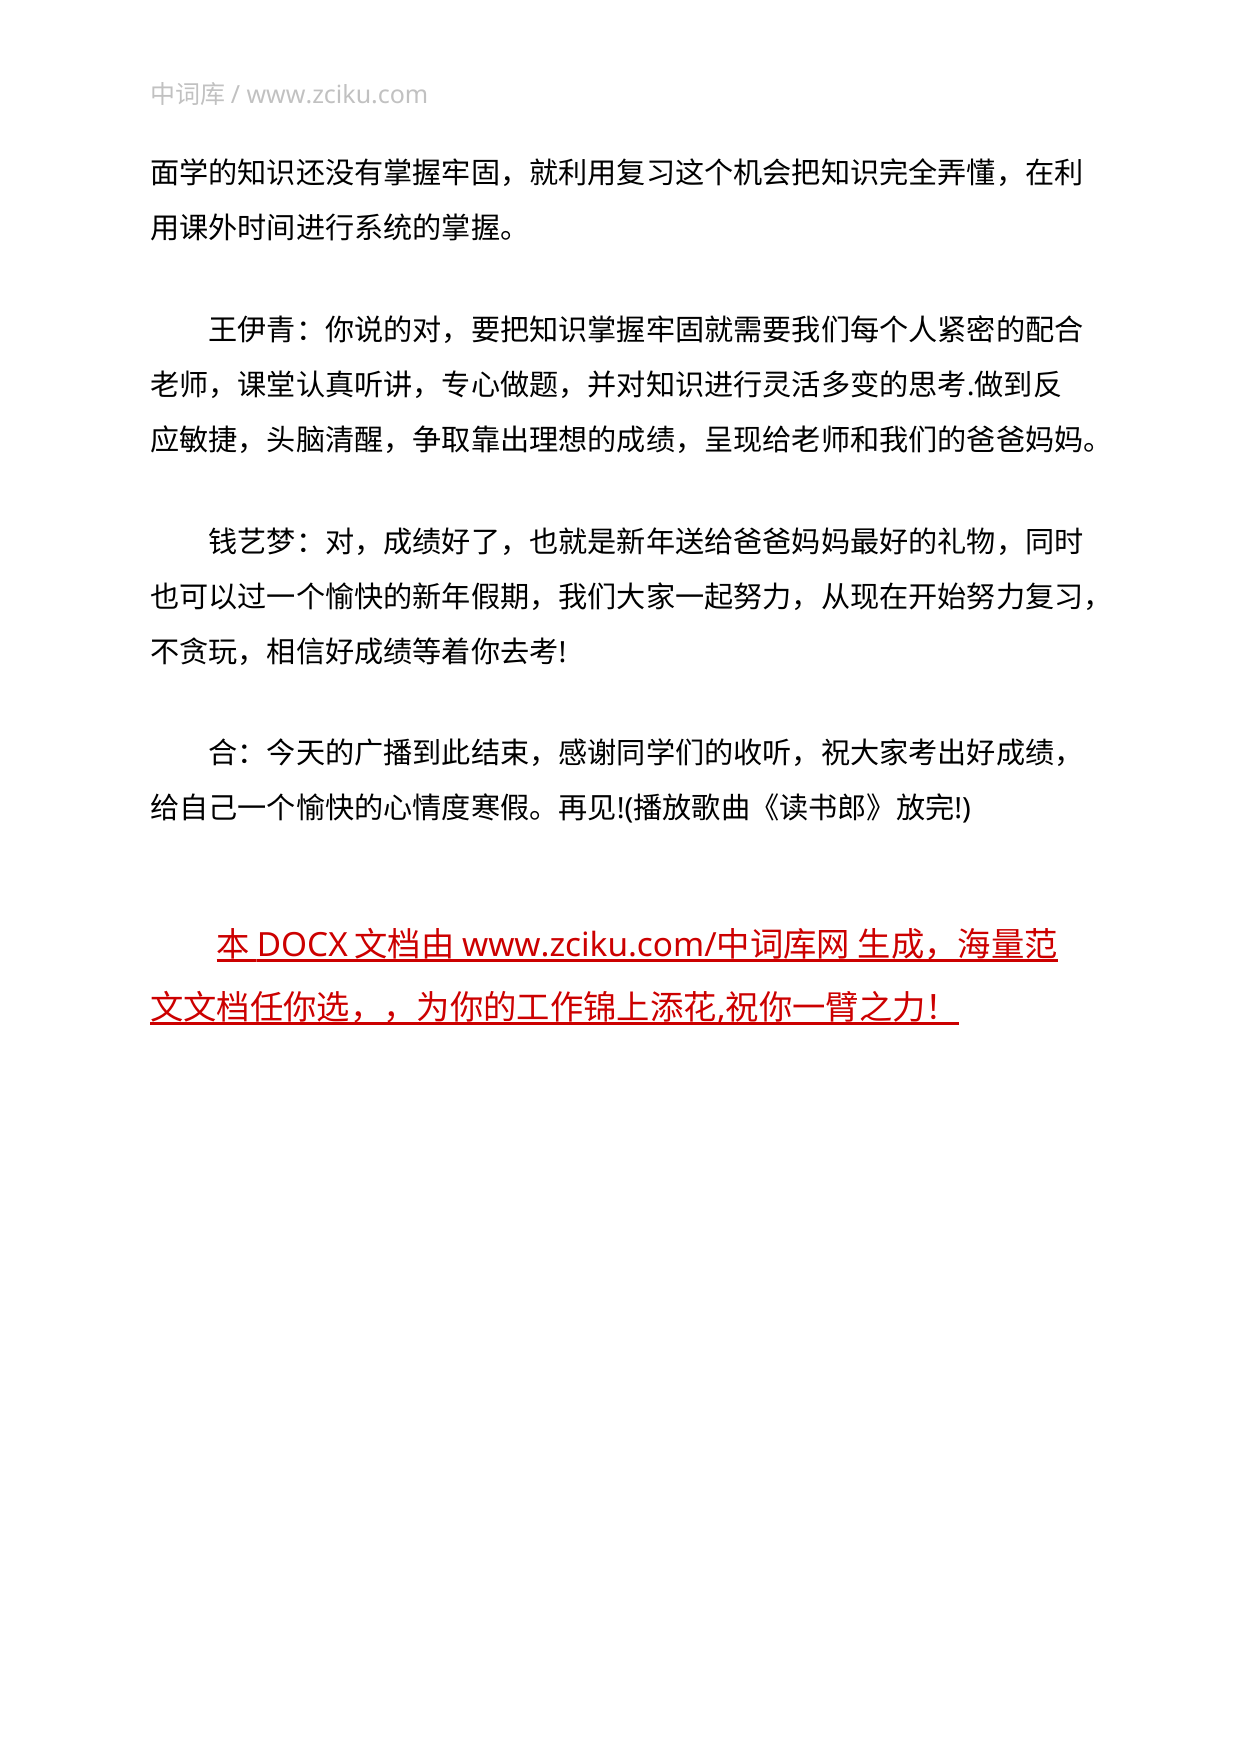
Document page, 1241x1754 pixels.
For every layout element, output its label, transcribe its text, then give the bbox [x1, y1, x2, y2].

text 本DOCX文档由 www.zciku.com/中词库网 生成，海量范文文档任你选，，为你的工作锦上添花,祝你一臂之力！ [150, 918, 1090, 1029]
text 合：今天的广播到此结束，感谢同学们的收听，祝大家考出好成绩，给自己一个愉快的心情度寒假。再见!(播放歌曲《读书郎》放完!) [150, 730, 1090, 827]
text 钱艺梦：对，成绩好了，也就是新年送给爸爸妈妈最好的礼物，同时也可以过一个愉快的新年假期，我们大家一起努力，从现在开始努力复习，不贪玩，相信好成绩等着你去考! [150, 518, 1090, 671]
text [150, 150, 1090, 247]
text 王伊青：你说的对，要把知识掌握牢固就需要我们每个人紧密的配合老师，课堂认真听讲，专心做题，并对知识进行灵活多变的思考.做到反应敏捷，头脑清醒，争取靠出理想的成绩，呈现给老师和我们的爸爸妈妈。 [150, 307, 1090, 459]
